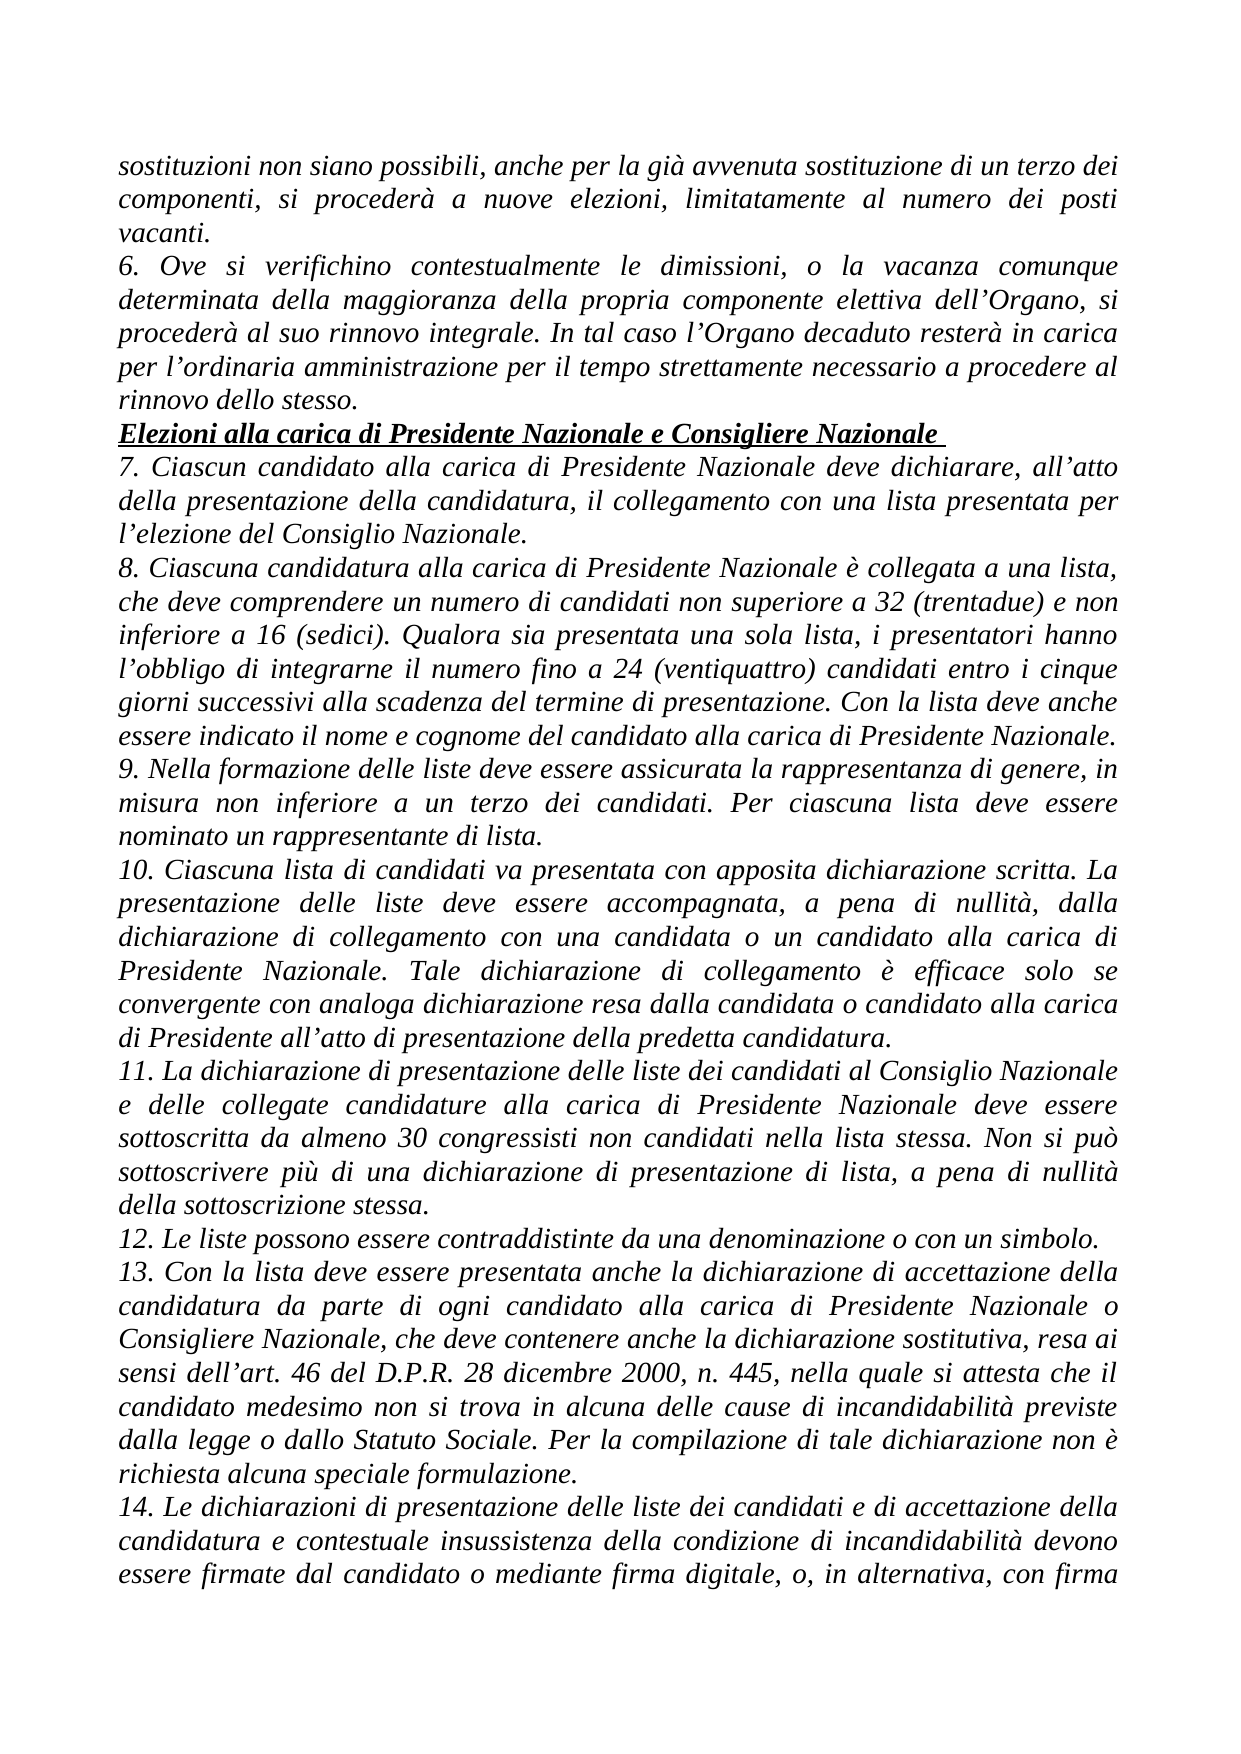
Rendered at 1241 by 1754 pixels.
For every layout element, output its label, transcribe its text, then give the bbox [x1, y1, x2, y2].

text 8. Ciascuna candidatura alla carica di Presidente Nazionale è collegata a una lista, che deve comprendere un numero di candidati non superiore a 32 (trentadue) e non inferiore a 16 (sedici). Qualora sia presentata una sola lista, i presentatori hanno l’obbligo di integrarne il numero fino a 24 (ventiquattro) candidati entro i cinque giorni successivi alla scadenza del termine di presentazione. Con la lista deve anche essere indicato il nome e cognome del candidato alla carica di Presidente Nazionale. [118, 550, 1122, 751]
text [118, 1489, 1122, 1590]
text 7. Ciascun candidato alla carica di Presidente Nazionale deve dichiarare, all’atto della presentazione della candidatura, il collegamento con una lista presentata per l’elezione del Consiglio Nazionale. [118, 449, 1122, 550]
text 9. Nella formazione delle liste deve essere assicurata la rappresentanza di genere, in misura non inferiore a un terzo dei candidati. Per ciascuna lista deve essere nominato un rappresentante di lista. [118, 751, 1122, 852]
text 10. Ciascuna lista di candidati va presentata con apposita dichiarazione scritta. La presentazione delle liste deve essere accompagnata, a pena di nullità, dalla dichiarazione di collegamento con una candidata o un candidato alla carica di Presidente Nazionale. Tale dichiarazione di collegamento è efficace solo se convergente con analoga dichiarazione resa dalla candidata o candidato alla carica di Presidente all’atto di presentazione della predetta candidatura. [118, 852, 1122, 1053]
text 6. Ove si verifichino contestualmente le dimissioni, o la vacanza comunque determinata della maggioranza della propria componente elettiva dell’Organo, si procederà al suo rinnovo integrale. In tal caso l’Organo decaduto resterà in carica per l’ordinaria amministrazione per il tempo strettamente necessario a procedere al rinnovo dello stesso. [118, 248, 1122, 416]
text 11. La dichiarazione di presentazione delle liste dei candidati al Consiglio Nazionale e delle collegate candidature alla carica di Presidente Nazionale deve essere sottoscritta da almeno 30 congressisti non candidati nella lista stessa. Non si può sottoscrivere più di una dichiarazione di presentazione di lista, a pena di nullità della sottoscrizione stessa. [118, 1053, 1122, 1221]
text 13. Con la lista deve essere presentata anche la dichiarazione di accettazione della candidatura da parte di ogni candidato alla carica di Presidente Nazionale o Consigliere Nazionale, che deve contenere anche la dichiarazione sostitutiva, resa ai sensi dell’art. 46 del D.P.R. 28 dicembre 2000, n. 445, nella quale si attesta che il candidato medesimo non si trova in alcuna delle cause di incandidabilità previste dalla legge o dallo Statuto Sociale. Per la compilazione di tale dichiarazione non è richiesta alcuna speciale formulazione. [118, 1254, 1122, 1489]
text 12. Le liste possono essere contraddistinte da una denominazione o con un simbolo. [118, 1221, 1122, 1254]
text Elezioni alla carica di Presidente Nazionale e Consigliere Nazionale [118, 416, 1122, 449]
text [118, 148, 1122, 248]
